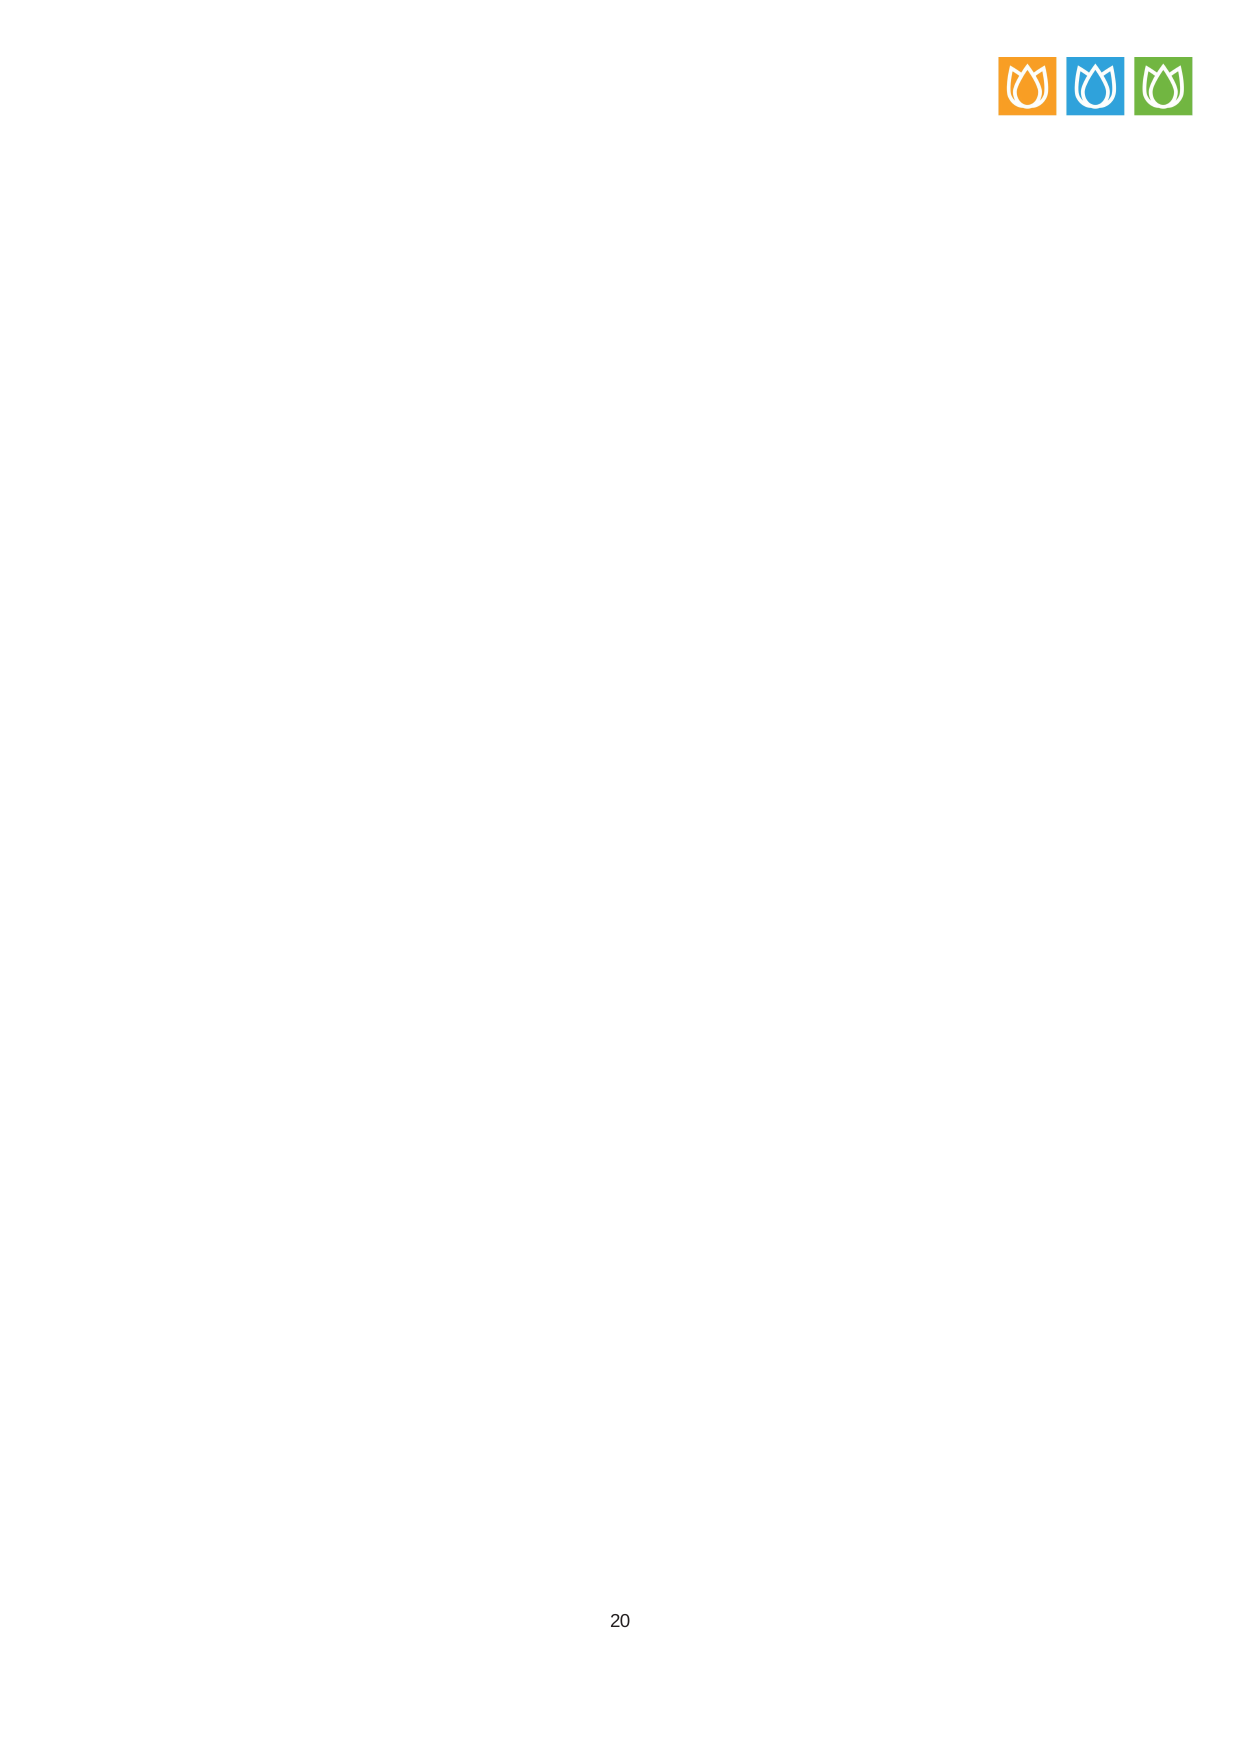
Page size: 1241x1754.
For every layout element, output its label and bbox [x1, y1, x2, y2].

picture [998, 57, 1193, 116]
